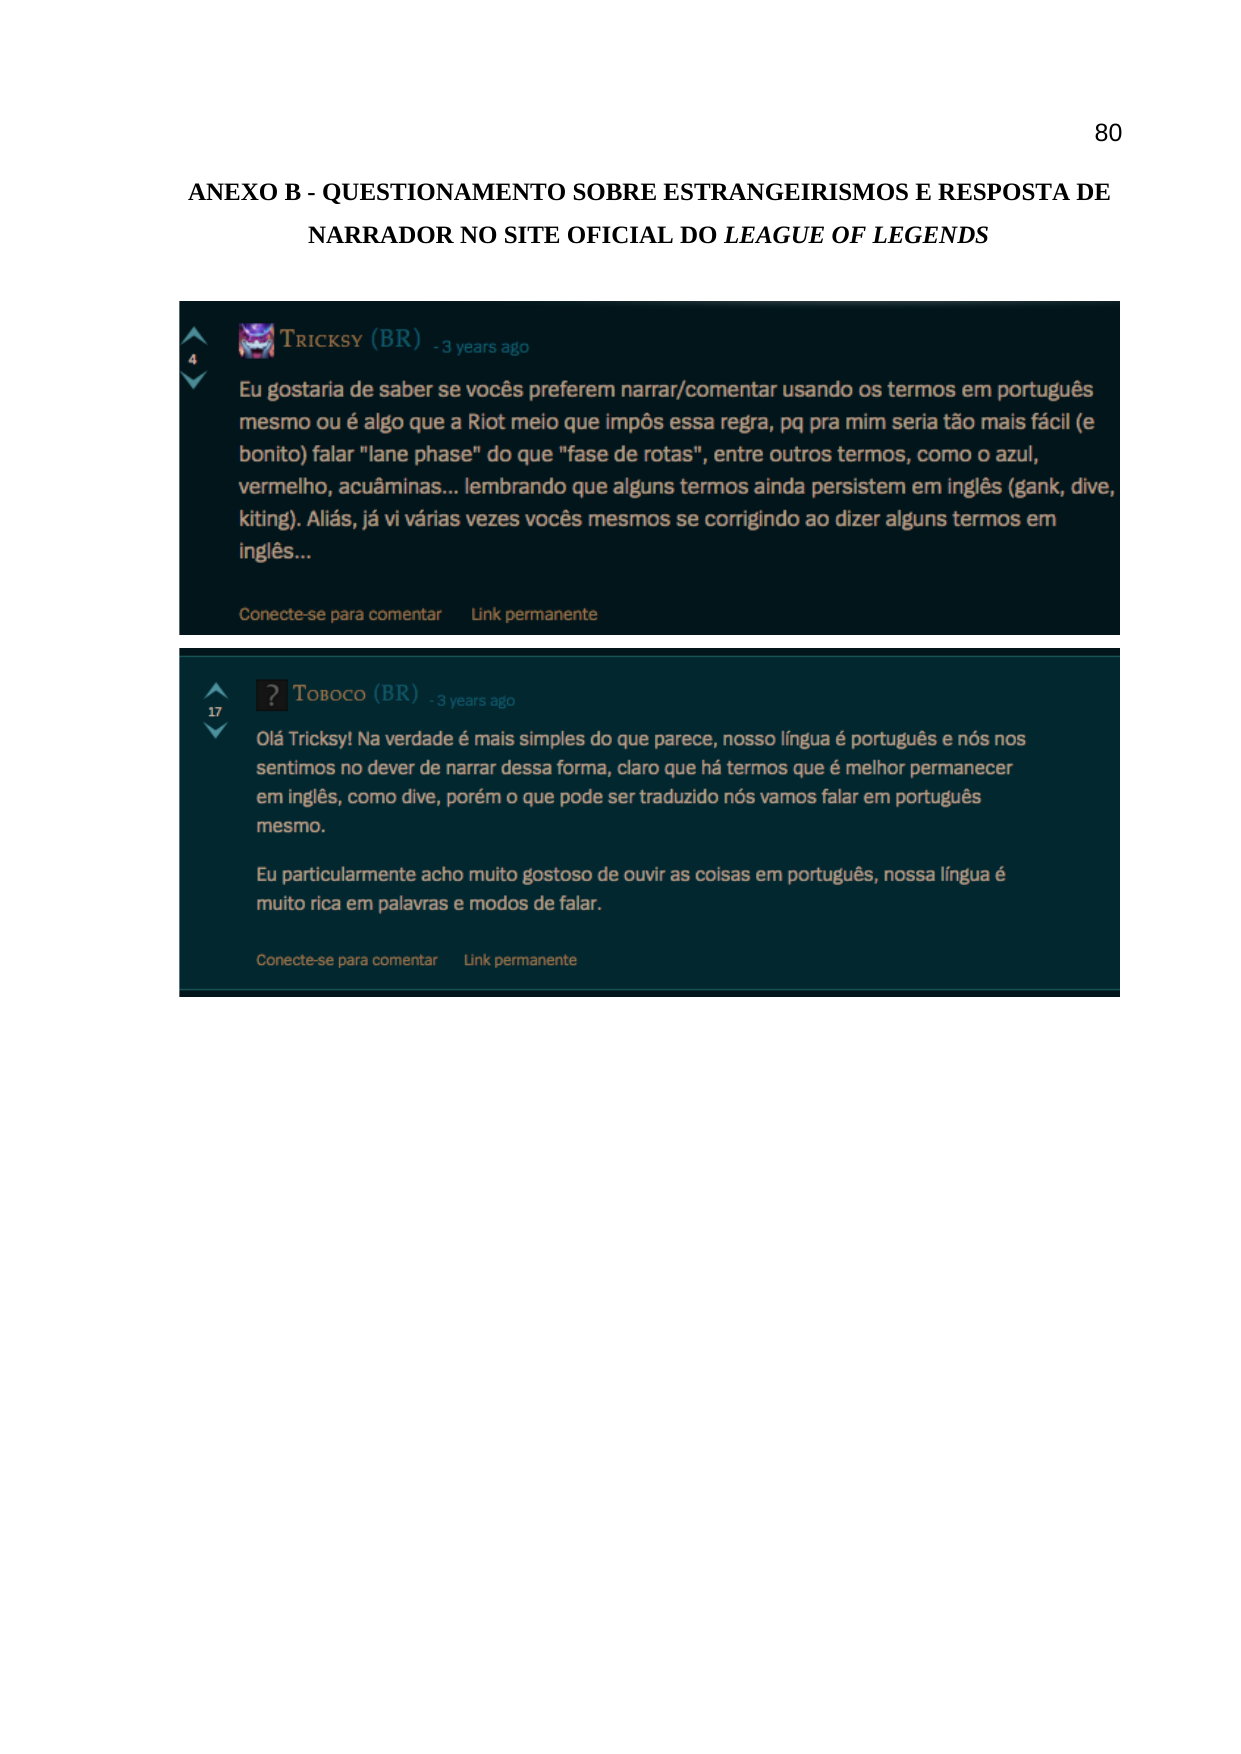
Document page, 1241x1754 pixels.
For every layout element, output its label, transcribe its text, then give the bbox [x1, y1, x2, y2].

subtitle Anexo B - Questionamento sobre estrangeirismos e resposta de narrador no site oficial do League of Legends [177, 177, 1122, 249]
picture [179, 648, 1120, 997]
picture [179, 301, 1120, 635]
